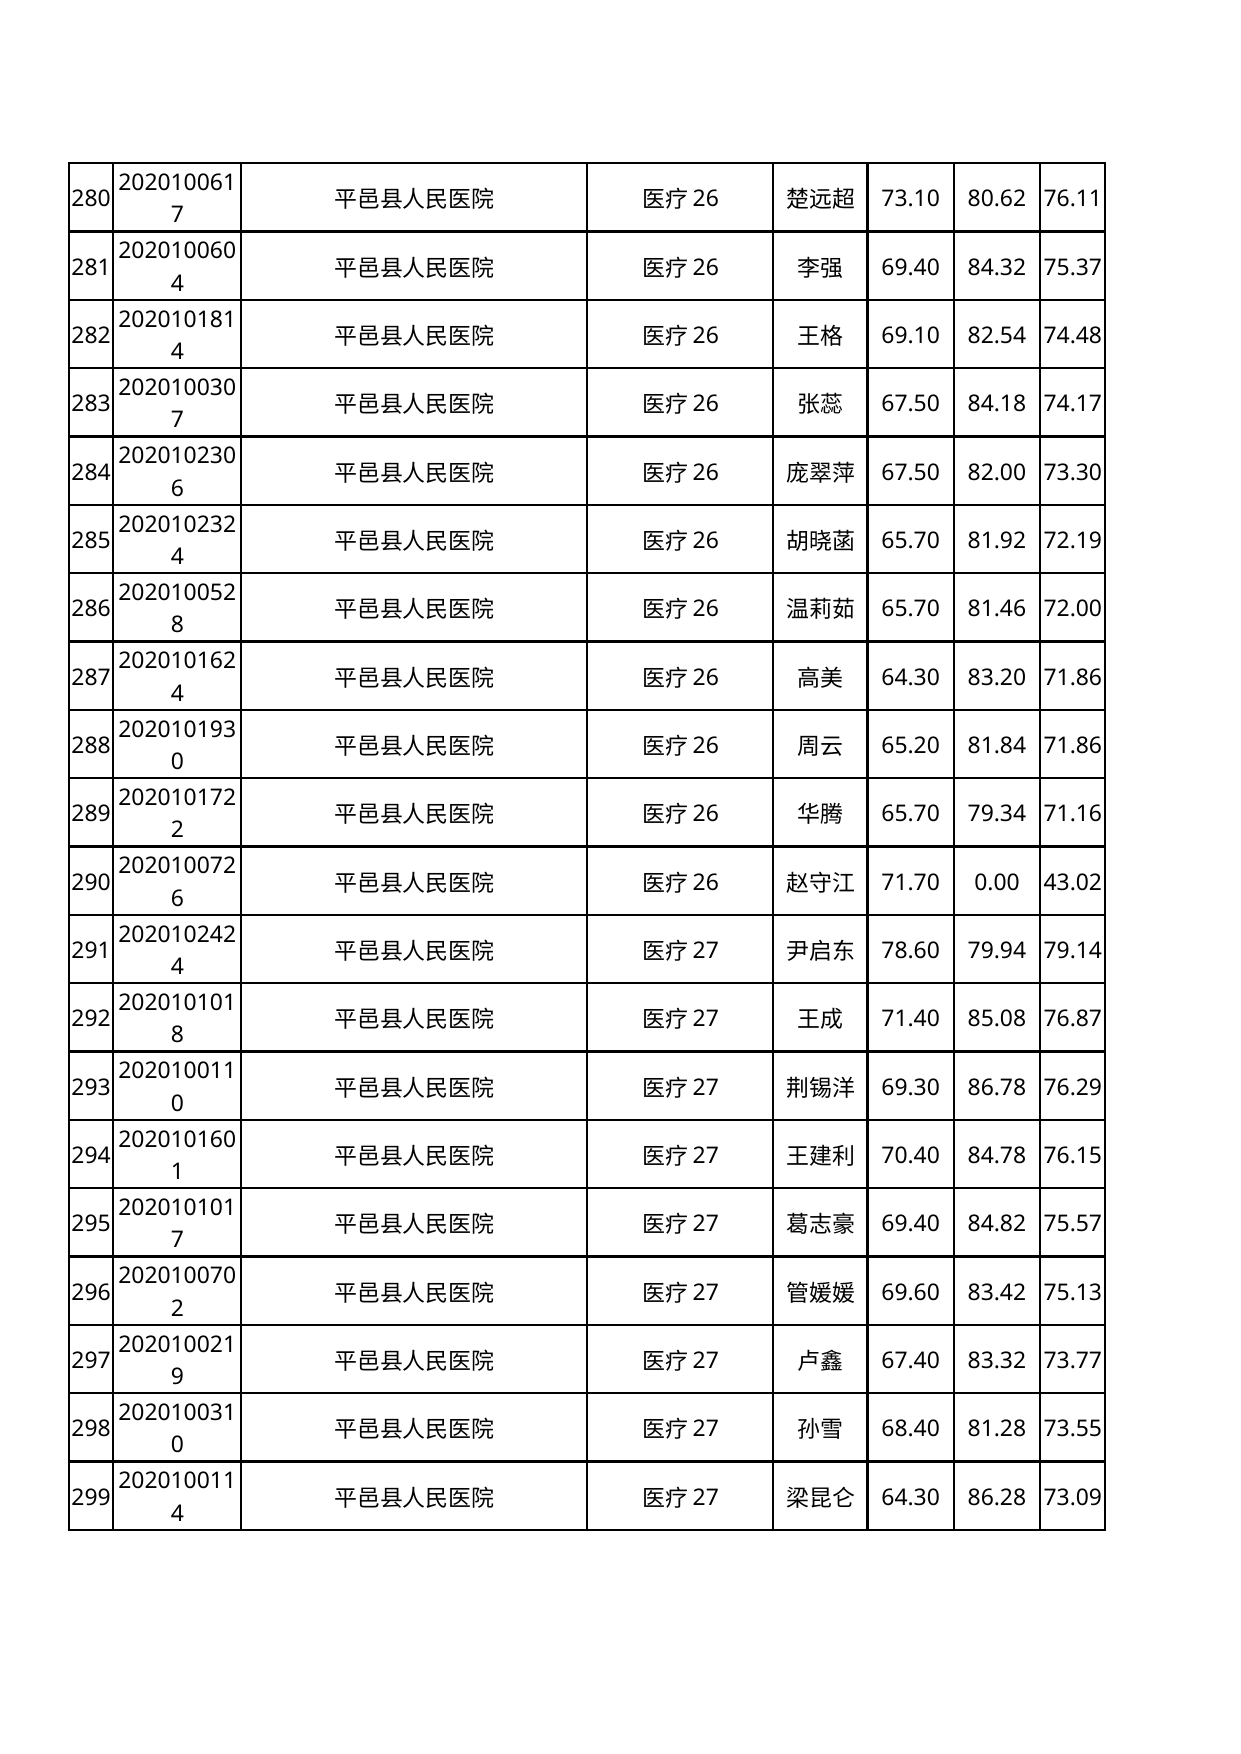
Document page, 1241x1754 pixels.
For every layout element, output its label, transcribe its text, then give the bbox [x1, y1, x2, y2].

table_cell 67.50 [869, 369, 953, 435]
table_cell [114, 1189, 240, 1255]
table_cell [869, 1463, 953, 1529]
table_cell 69.30 [869, 1053, 953, 1119]
table_cell 280 [70, 164, 112, 230]
table_cell 65.70 [869, 506, 953, 572]
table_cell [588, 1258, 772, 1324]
table_cell 张蕊 [774, 369, 866, 435]
table_cell 2020100110 [114, 1053, 240, 1119]
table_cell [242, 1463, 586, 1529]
table_cell 82.54 [955, 301, 1039, 367]
table_cell 庞翠萍 [774, 438, 866, 504]
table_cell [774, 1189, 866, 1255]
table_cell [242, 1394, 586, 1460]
table_cell 周云 [774, 711, 866, 777]
table_cell 283 [70, 369, 112, 435]
table_cell 平邑县人民医院 [242, 643, 586, 709]
table_cell 平邑县人民医院 [242, 438, 586, 504]
table_cell 292 [70, 984, 112, 1050]
table_cell 荆锡洋 [774, 1053, 866, 1119]
table_cell 72.19 [1041, 506, 1104, 572]
table_cell 81.84 [955, 711, 1039, 777]
table_cell 医疗26 [588, 233, 772, 299]
table_cell 74.48 [1041, 301, 1104, 367]
table_cell 2020100307 [114, 369, 240, 435]
table_cell 293 [70, 1053, 112, 1119]
table_cell 2020101601 [114, 1121, 240, 1187]
table_cell 医疗26 [588, 369, 772, 435]
table_cell 平邑县人民医院 [242, 574, 586, 640]
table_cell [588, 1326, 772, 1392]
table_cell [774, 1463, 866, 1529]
table_cell 43.02 [1041, 848, 1104, 914]
table_cell 65.70 [869, 779, 953, 845]
table_cell 医疗26 [588, 164, 772, 230]
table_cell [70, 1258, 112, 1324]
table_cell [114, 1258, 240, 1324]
table_cell 79.34 [955, 779, 1039, 845]
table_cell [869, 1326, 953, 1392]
table_cell 84.78 [955, 1121, 1039, 1187]
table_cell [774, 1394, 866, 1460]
table_cell 楚远超 [774, 164, 866, 230]
table_cell 平邑县人民医院 [242, 369, 586, 435]
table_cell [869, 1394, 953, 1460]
table_cell 79.94 [955, 916, 1039, 982]
table_cell 281 [70, 233, 112, 299]
table_cell 李强 [774, 233, 866, 299]
table_cell 75.37 [1041, 233, 1104, 299]
table_cell 2020101930 [114, 711, 240, 777]
table_cell 72.00 [1041, 574, 1104, 640]
table_cell 平邑县人民医院 [242, 233, 586, 299]
table_cell 289 [70, 779, 112, 845]
table_cell 2020101018 [114, 984, 240, 1050]
table_cell 84.18 [955, 369, 1039, 435]
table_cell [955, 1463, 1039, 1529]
table_cell 医疗26 [588, 848, 772, 914]
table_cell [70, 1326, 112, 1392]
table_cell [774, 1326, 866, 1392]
table_cell 290 [70, 848, 112, 914]
table_cell 赵守江 [774, 848, 866, 914]
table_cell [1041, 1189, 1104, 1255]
table_cell 71.40 [869, 984, 953, 1050]
table_cell 2020101814 [114, 301, 240, 367]
table_cell 王建利 [774, 1121, 866, 1187]
table_cell 86.78 [955, 1053, 1039, 1119]
table_cell 71.86 [1041, 711, 1104, 777]
table_cell 平邑县人民医院 [242, 506, 586, 572]
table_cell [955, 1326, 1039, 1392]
table_cell 医疗27 [588, 916, 772, 982]
table_cell 医疗27 [588, 984, 772, 1050]
table_cell 王成 [774, 984, 866, 1050]
table_cell 平邑县人民医院 [242, 916, 586, 982]
table_cell 华腾 [774, 779, 866, 845]
table_cell 平邑县人民医院 [242, 848, 586, 914]
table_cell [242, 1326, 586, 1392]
table_cell 2020101624 [114, 643, 240, 709]
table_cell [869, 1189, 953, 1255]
table_cell 2020102324 [114, 506, 240, 572]
table_cell 医疗26 [588, 438, 772, 504]
table_cell 65.70 [869, 574, 953, 640]
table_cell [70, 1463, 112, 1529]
table_cell 温莉茹 [774, 574, 866, 640]
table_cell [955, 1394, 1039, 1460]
table_cell 2020100528 [114, 574, 240, 640]
table_cell 71.70 [869, 848, 953, 914]
table_cell 2020100604 [114, 233, 240, 299]
table_cell 294 [70, 1121, 112, 1187]
table_cell 288 [70, 711, 112, 777]
table_cell 287 [70, 643, 112, 709]
table_cell 王格 [774, 301, 866, 367]
table_cell 82.00 [955, 438, 1039, 504]
table_cell 平邑县人民医院 [242, 711, 586, 777]
table_cell 78.60 [869, 916, 953, 982]
table_cell 平邑县人民医院 [242, 984, 586, 1050]
table_cell 65.20 [869, 711, 953, 777]
table_cell 84.32 [955, 233, 1039, 299]
table_cell 平邑县人民医院 [242, 779, 586, 845]
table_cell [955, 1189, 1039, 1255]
table_cell 高美 [774, 643, 866, 709]
table_cell 83.20 [955, 643, 1039, 709]
table_cell 64.30 [869, 643, 953, 709]
table_cell 73.10 [869, 164, 953, 230]
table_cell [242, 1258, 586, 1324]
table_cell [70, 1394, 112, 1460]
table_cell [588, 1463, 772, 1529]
table_cell 医疗26 [588, 779, 772, 845]
table_cell 71.16 [1041, 779, 1104, 845]
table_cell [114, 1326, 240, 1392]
table_cell 尹启东 [774, 916, 866, 982]
table_cell 69.10 [869, 301, 953, 367]
table_cell 2020101722 [114, 779, 240, 845]
table_cell 286 [70, 574, 112, 640]
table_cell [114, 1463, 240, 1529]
table_cell 医疗26 [588, 643, 772, 709]
table_cell 胡晓菡 [774, 506, 866, 572]
table_cell 73.30 [1041, 438, 1104, 504]
table_cell 76.11 [1041, 164, 1104, 230]
table_cell 0.00 [955, 848, 1039, 914]
table_cell 291 [70, 916, 112, 982]
table_cell 医疗27 [588, 1121, 772, 1187]
table_cell 284 [70, 438, 112, 504]
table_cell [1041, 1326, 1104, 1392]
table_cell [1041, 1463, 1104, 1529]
table_cell 81.46 [955, 574, 1039, 640]
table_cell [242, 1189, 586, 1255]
table_cell 80.62 [955, 164, 1039, 230]
table_cell 81.92 [955, 506, 1039, 572]
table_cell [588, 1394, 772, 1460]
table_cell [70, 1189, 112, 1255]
table_cell 平邑县人民医院 [242, 301, 586, 367]
table_cell 医疗26 [588, 301, 772, 367]
table_cell 医疗26 [588, 506, 772, 572]
table_cell 79.14 [1041, 916, 1104, 982]
table_cell 69.40 [869, 233, 953, 299]
table_cell 医疗26 [588, 711, 772, 777]
table_cell 67.50 [869, 438, 953, 504]
table_cell 70.40 [869, 1121, 953, 1187]
table_cell 2020102306 [114, 438, 240, 504]
table_cell 74.17 [1041, 369, 1104, 435]
table_cell 2020100726 [114, 848, 240, 914]
table_cell 76.29 [1041, 1053, 1104, 1119]
table_cell 85.08 [955, 984, 1039, 1050]
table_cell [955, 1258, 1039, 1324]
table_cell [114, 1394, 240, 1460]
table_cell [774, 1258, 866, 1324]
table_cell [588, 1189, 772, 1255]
table_cell 医疗26 [588, 574, 772, 640]
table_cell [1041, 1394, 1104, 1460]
table_cell 平邑县人民医院 [242, 1121, 586, 1187]
table_cell 平邑县人民医院 [242, 164, 586, 230]
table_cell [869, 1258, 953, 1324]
table_cell 285 [70, 506, 112, 572]
table_cell 平邑县人民医院 [242, 1053, 586, 1119]
table_cell 医疗27 [588, 1053, 772, 1119]
table_cell 2020102424 [114, 916, 240, 982]
table_cell 282 [70, 301, 112, 367]
table_cell 71.86 [1041, 643, 1104, 709]
table_cell 76.87 [1041, 984, 1104, 1050]
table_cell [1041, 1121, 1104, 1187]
table_cell 2020100617 [114, 164, 240, 230]
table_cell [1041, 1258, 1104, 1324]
